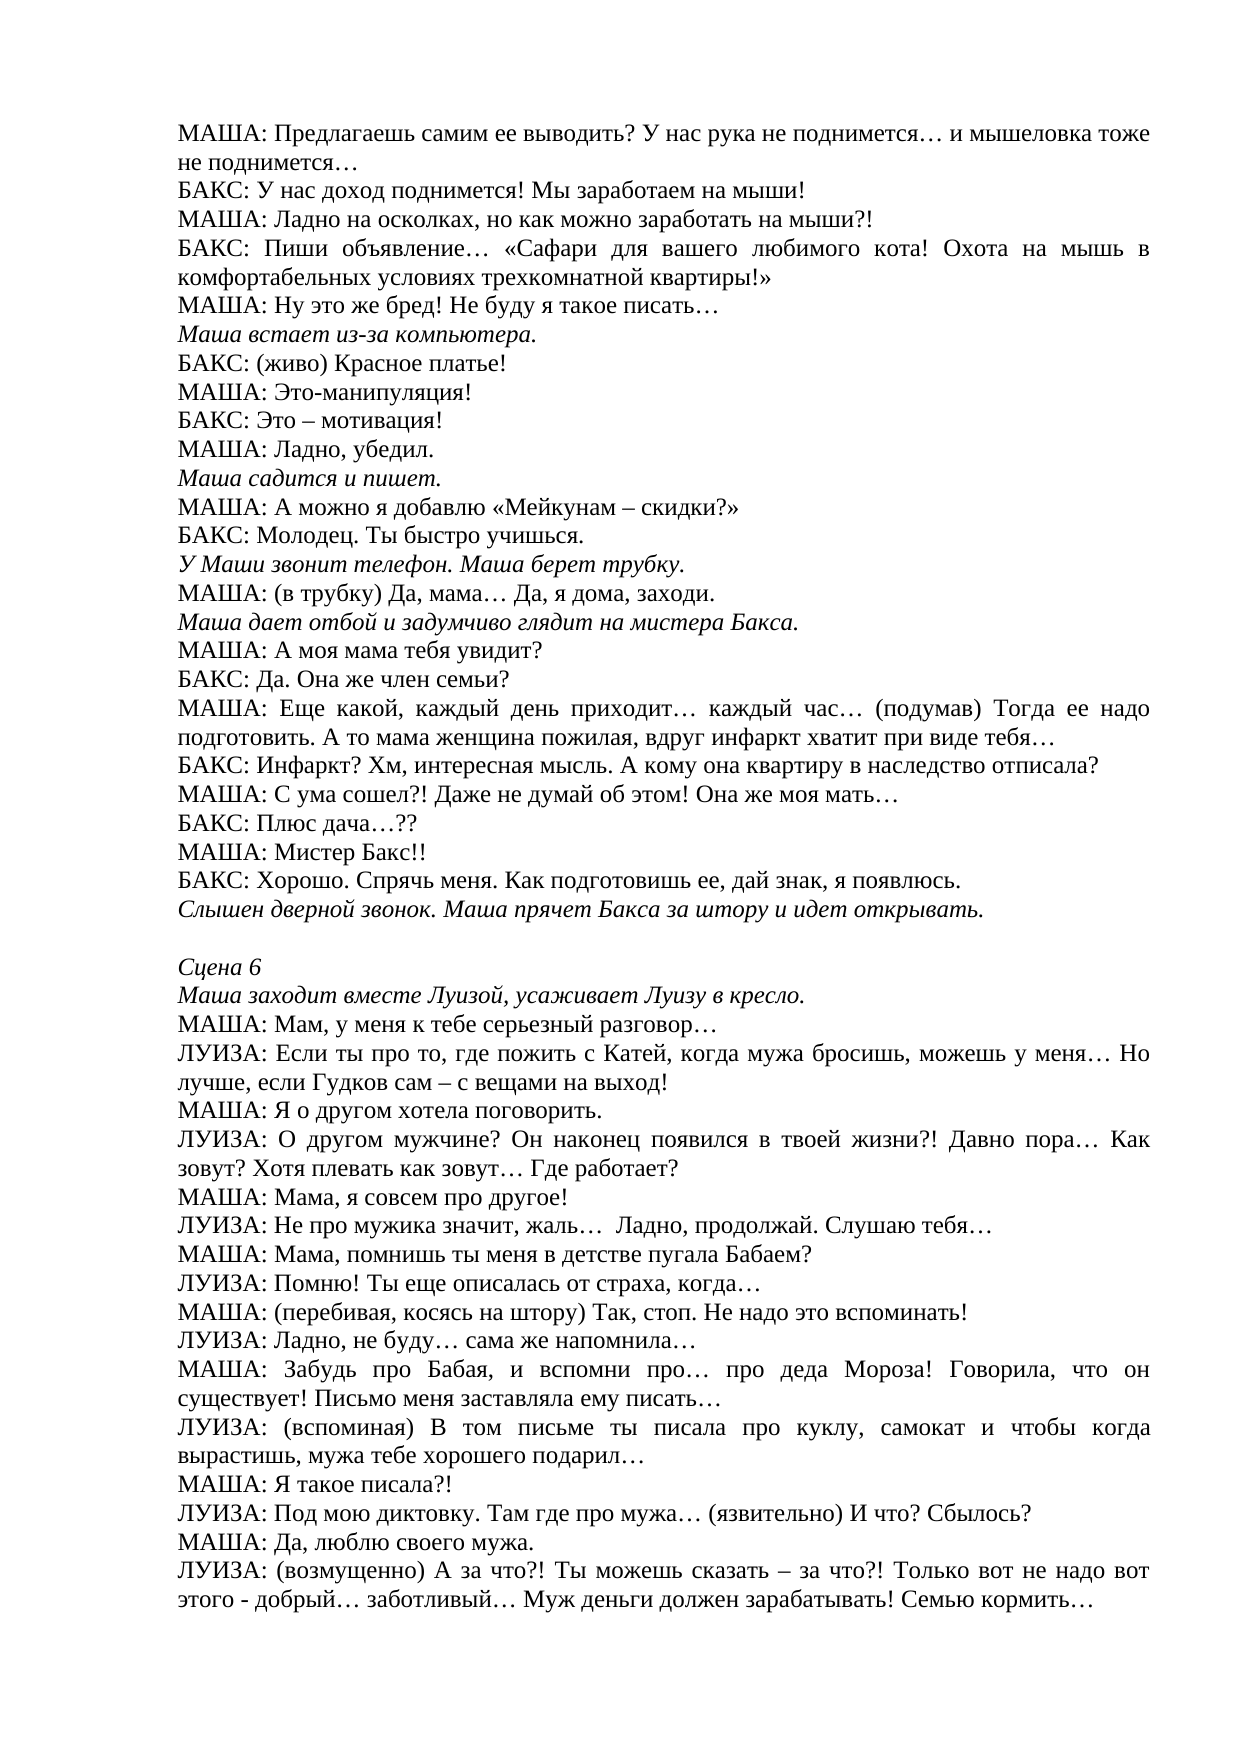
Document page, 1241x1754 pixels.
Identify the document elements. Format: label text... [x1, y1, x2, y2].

text МАША: Ну это же бред! Не буду я такое писать… [177, 291, 1152, 319]
text БАКС: У нас доход поднимется! Мы заработаем на мыши! [177, 176, 1152, 204]
text МАША: Мам, у меня к тебе серьезный разговор… [177, 1009, 1152, 1038]
text БАКС: Инфаркт? Хм, интересная мысль. А кому она квартиру в наследство отписала? [177, 751, 1152, 779]
text МАША: (в трубку) Да, мама… Да, я дома, заходи. [177, 578, 1152, 607]
text БАКС: Это – мотивация! [177, 406, 1152, 434]
text БАКС: Да. Она же член семьи? [177, 664, 1152, 693]
text БАКС: Плюс дача…?? [177, 808, 1152, 837]
text МАША: А моя мама тебя увидит? [177, 636, 1152, 664]
text Маша дает отбой и задумчиво глядит на мистера Бакса. [177, 607, 1152, 636]
text МАША: Мама, я совсем про другое! [177, 1182, 1152, 1211]
text МАША: Да, люблю своего мужа. [177, 1527, 1152, 1556]
text БАКС: Пиши объявление… «Сафари для вашего любимого кота! Охота на мышь в комфортабельных условиях трехкомнатной квартиры!» [177, 233, 1152, 291]
text БАКС: (живо) Красное платье! [177, 348, 1152, 377]
text МАША: С ума сошел?! Даже не думай об этом! Она же моя мать… [177, 779, 1152, 808]
text МАША: Мистер Бакс!! [177, 837, 1152, 866]
text МАША: Еще какой, каждый день приходит… каждый час… (подумав) Тогда ее надо подготовить. А то мама женщина пожилая, вдруг инфаркт хватит при виде тебя… [177, 693, 1152, 751]
text МАША: (перебивая, косясь на штору) Так, стоп. Не надо это вспоминать! [177, 1297, 1152, 1326]
text МАША: Я о другом хотела поговорить. [177, 1096, 1152, 1124]
text Маша встает из-за компьютера. [177, 319, 1152, 348]
text МАША: Предлагаешь самим ее выводить? У нас рука не поднимется… и мышеловка тоже не поднимется… [177, 118, 1152, 176]
text МАША: Я такое писала?! [177, 1469, 1152, 1498]
text МАША: Ладно, убедил. [177, 434, 1152, 463]
text ЛУИЗА: Помню! Ты еще описалась от страха, когда… [177, 1268, 1152, 1297]
text Слышен дверной звонок. Маша прячет Бакса за штору и идет открывать. [177, 894, 1152, 923]
text ЛУИЗА: (возмущенно) А за что?! Ты можешь сказать – за что?! Только вот не надо вот этого - добрый… заботливый… Муж деньги должен зарабатывать! Семью кормить… [177, 1556, 1152, 1613]
text ЛУИЗА: Ладно, не буду… сама же напомнила… [177, 1326, 1152, 1354]
text МАША: Это-манипуляция! [177, 377, 1152, 406]
text МАША: Забудь про Бабая, и вспомни про… про деда Мороза! Говорила, что он существует! Письмо меня заставляла ему писать… [177, 1354, 1152, 1412]
text Сцена 6 [177, 952, 1152, 981]
text МАША: А можно я добавлю «Мейкунам – скидки?» [177, 492, 1152, 521]
text ЛУИЗА: Не про мужика значит, жаль… Ладно, продолжай. Слушаю тебя… [177, 1211, 1152, 1239]
text Маша заходит вместе Луизой, усаживает Луизу в кресло. [177, 981, 1152, 1009]
text У Маши звонит телефон. Маша берет трубку. [177, 549, 1152, 578]
text ЛУИЗА: Под мою диктовку. Там где про мужа… (язвительно) И что? Сбылось? [177, 1498, 1152, 1527]
text БАКС: Молодец. Ты быстро учишься. [177, 521, 1152, 549]
text БАКС: Хорошо. Спрячь меня. Как подготовишь ее, дай знак, я появлюсь. [177, 866, 1152, 894]
text ЛУИЗА: (вспоминая) В том письме ты писала про куклу, самокат и чтобы когда вырастишь, мужа тебе хорошего подарил… [177, 1412, 1152, 1469]
text ЛУИЗА: Если ты про то, где пожить с Катей, когда мужа бросишь, можешь у меня… Но лучше, если Гудков сам – с вещами на выход! [177, 1038, 1152, 1096]
text МАША: Мама, помнишь ты меня в детстве пугала Бабаем? [177, 1239, 1152, 1268]
text МАША: Ладно на осколках, но как можно заработать на мыши?! [177, 204, 1152, 233]
text Маша садится и пишет. [177, 463, 1152, 492]
text ЛУИЗА: О другом мужчине? Он наконец появился в твоей жизни?! Давно пора… Как зовут? Хотя плевать как зовут… Где работает? [177, 1124, 1152, 1182]
